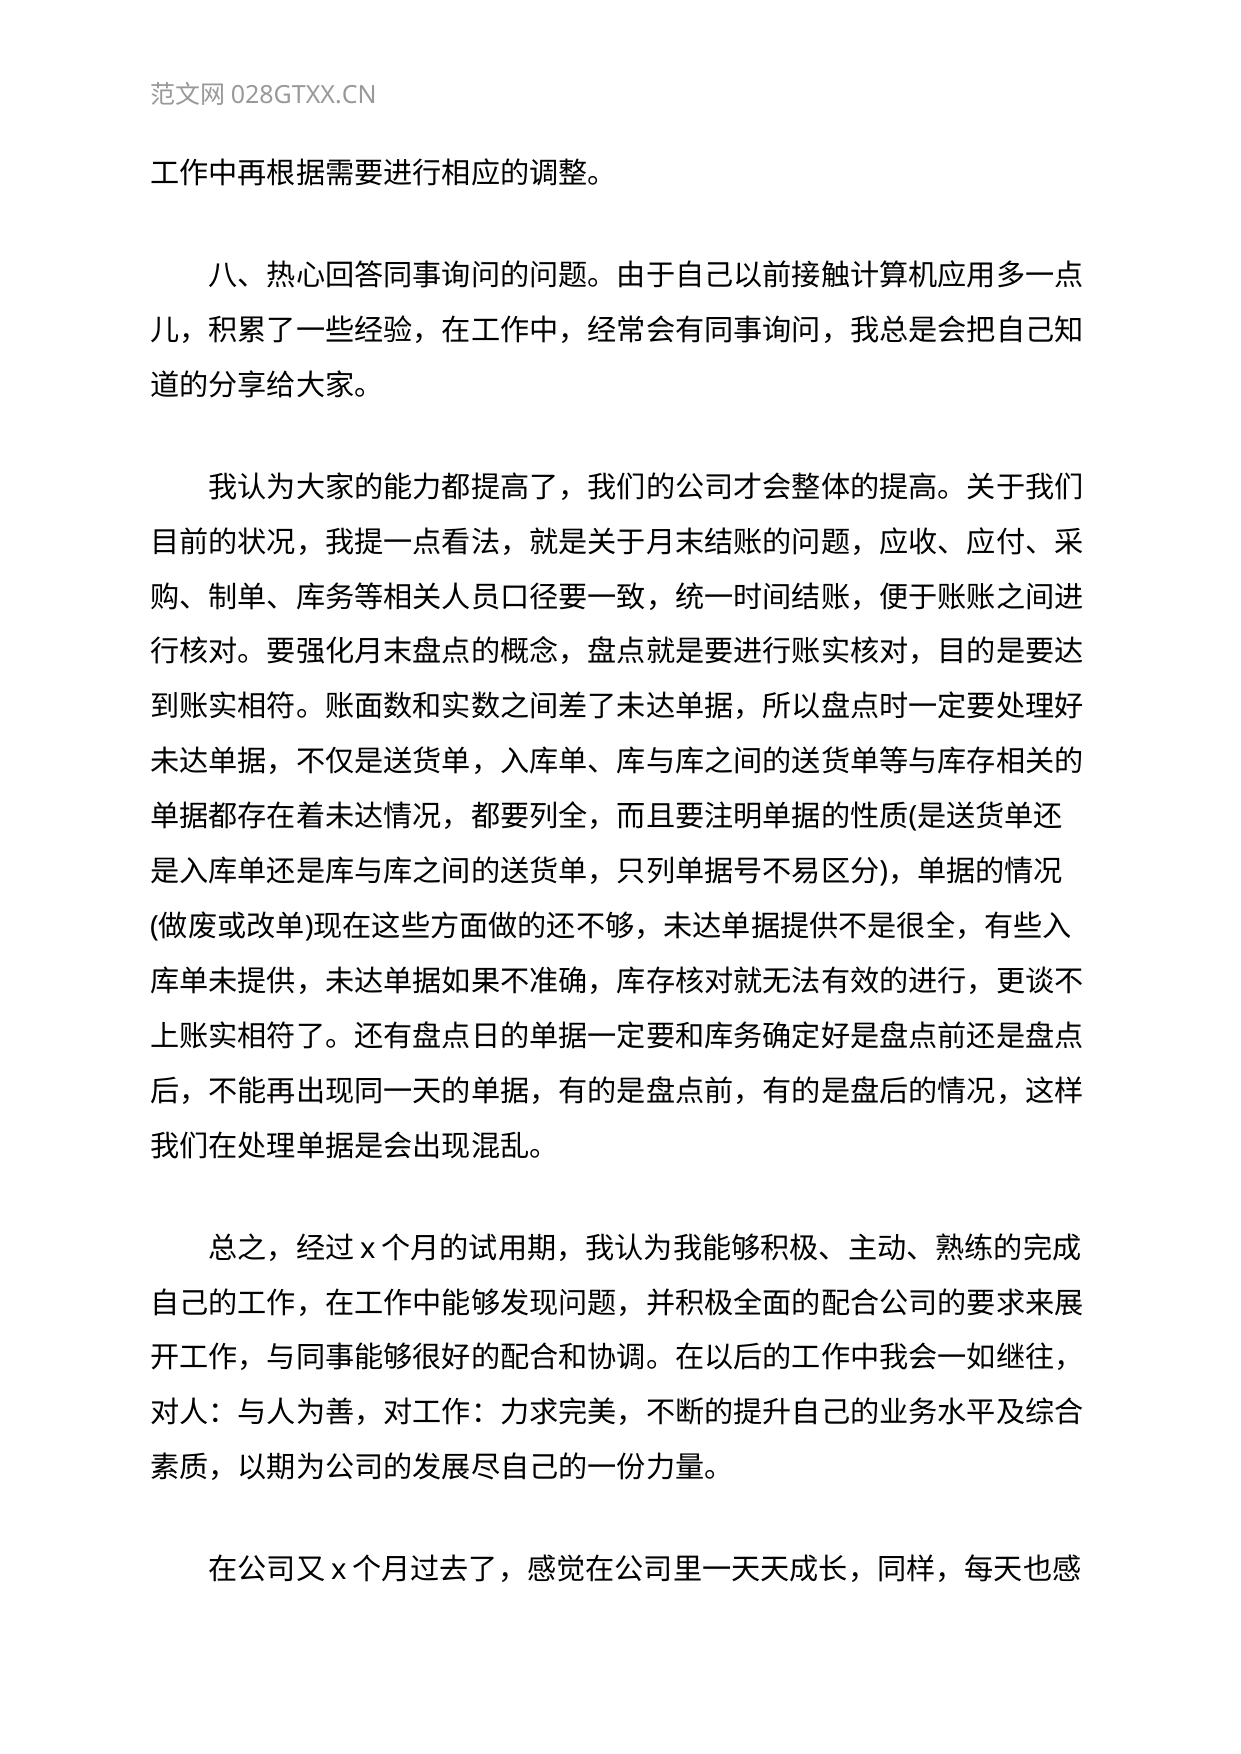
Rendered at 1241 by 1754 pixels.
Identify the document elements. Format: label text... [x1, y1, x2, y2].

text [150, 1546, 1090, 1588]
text 我认为大家的能力都提高了，我们的公司才会整体的提高。关于我们目前的状况，我提一点看法，就是关于月末结账的问题，应收、应付、采购、制单、库务等相关人员口径要一致，统一时间结账，便于账账之间进行核对。要强化月末盘点的概念，盘点就是要进行账实核对，目的是要达到账实相符。账面数和实数之间差了未达单据，所以盘点时一定要处理好未达单据，不仅是送货单，入库单、库与库之间的送货单等与库存相关的单据都存在着未达情况，都要列全，而且要注明单据的性质(是送货单还是入库单还是库与库之间的送货单，只列单据号不易区分)，单据的情况(做废或改单)现在这些方面做的还不够，未达单据提供不是很全，有些入库单未提供，未达单据如果不准确，库存核对就无法有效的进行，更谈不上账实相符了。还有盘点日的单据一定要和库务确定好是盘点前还是盘点后，不能再出现同一天的单据，有的是盘点前，有的是盘后的情况，这样我们在处理单据是会出现混乱。 [150, 463, 1090, 1165]
text 总之，经过x个月的试用期，我认为我能够积极、主动、熟练的完成自己的工作，在工作中能够发现问题，并积极全面的配合公司的要求来展开工作，与同事能够很好的配合和协调。在以后的工作中我会一如继往，对人：与人为善，对工作：力求完美，不断的提升自己的业务水平及综合素质，以期为公司的发展尽自己的一份力量。 [150, 1224, 1090, 1486]
text 八、热心回答同事询问的问题。由于自己以前接触计算机应用多一点儿，积累了一些经验，在工作中，经常会有同事询问，我总是会把自己知道的分享给大家。 [150, 252, 1090, 404]
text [150, 150, 1090, 192]
